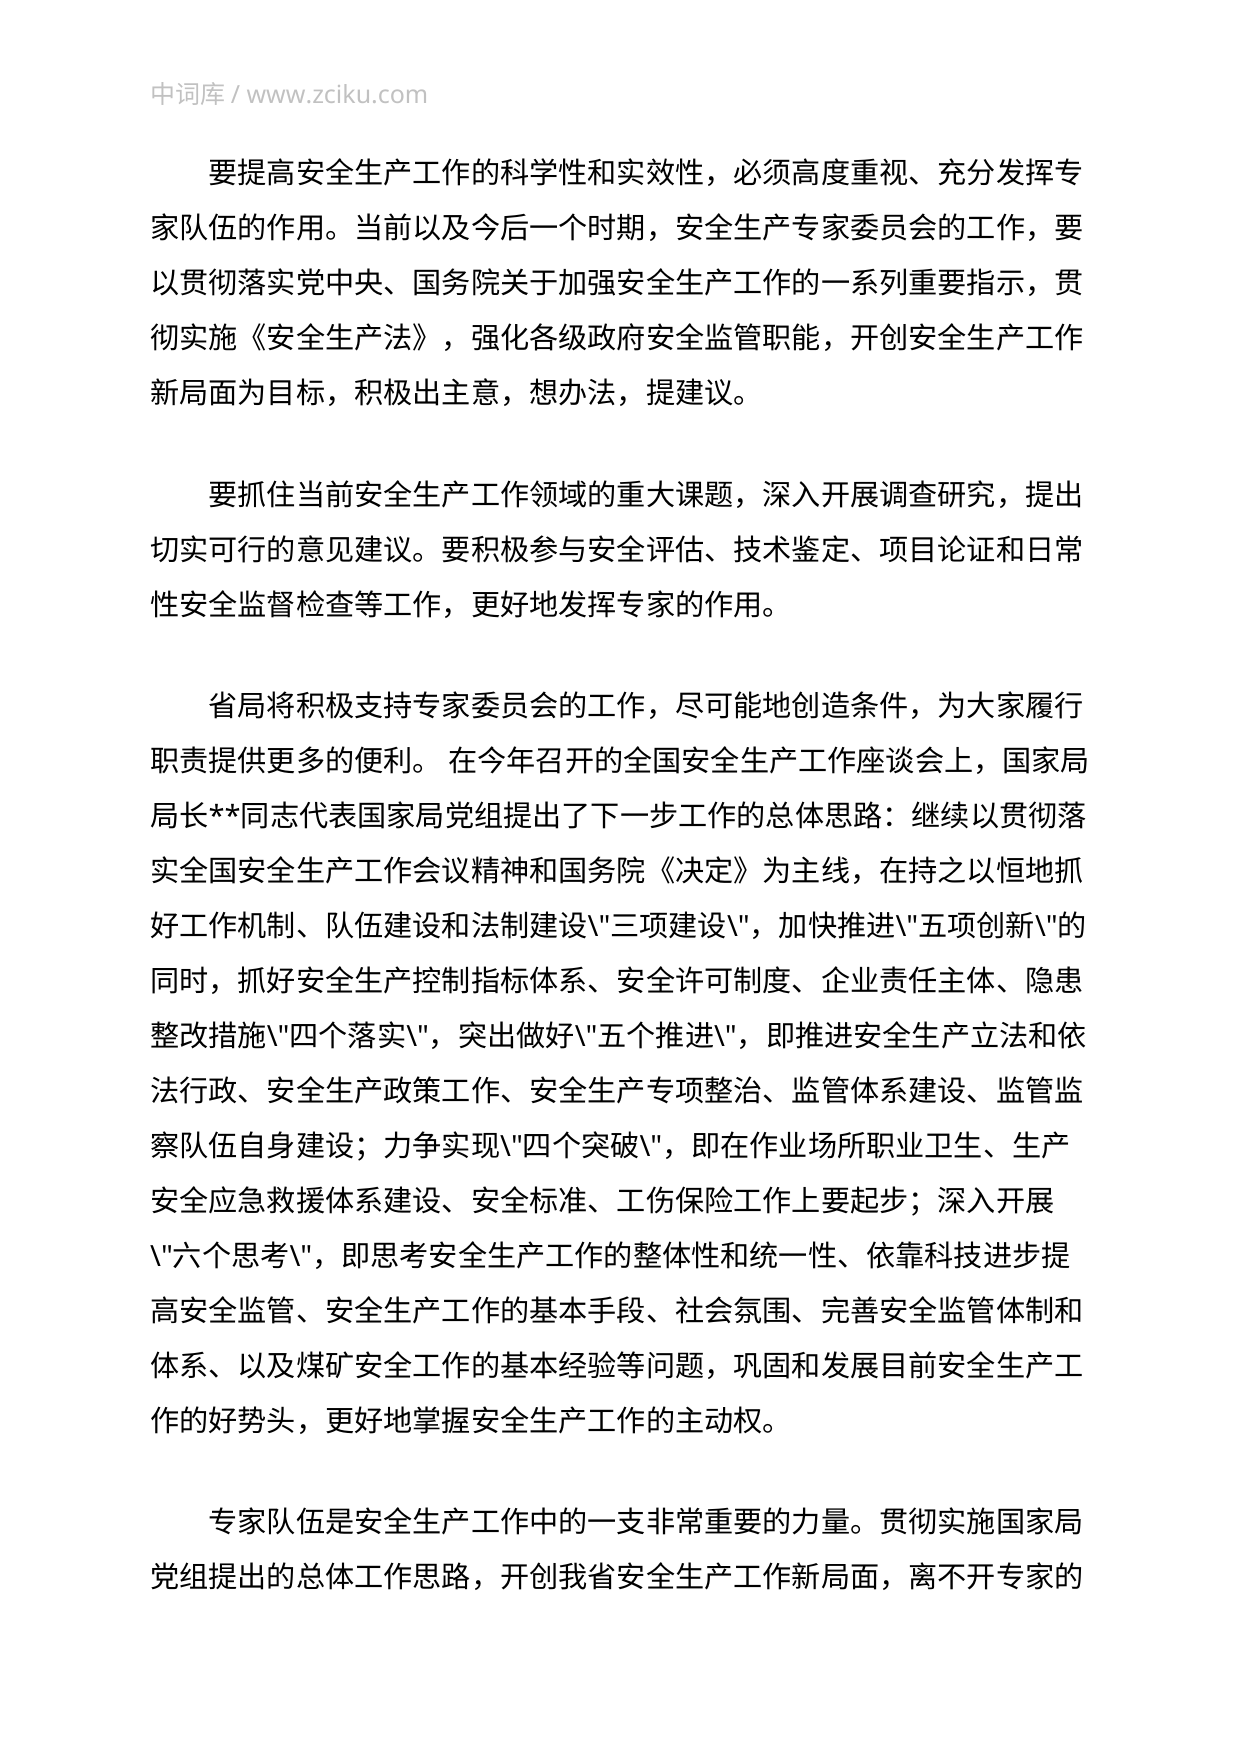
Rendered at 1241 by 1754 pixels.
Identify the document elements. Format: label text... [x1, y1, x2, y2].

text 要抓住当前安全生产工作领域的重大课题，深入开展调查研究，提出切实可行的意见建议。要积极参与安全评估、技术鉴定、项目论证和日常性安全监督检查等工作，更好地发挥专家的作用。 [150, 471, 1090, 623]
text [150, 1499, 1090, 1596]
text 省局将积极支持专家委员会的工作，尽可能地创造条件，为大家履行职责提供更多的便利。 在今年召开的全国安全生产工作座谈会上，国家局局长**同志代表国家局党组提出了下一步工作的总体思路：继续以贯彻落实全国安全生产工作会议精神和国务院《决定》为主线，在持之以恒地抓好工作机制、队伍建设和法制建设\"三项建设\"，加快推进\"五项创新\"的同时，抓好安全生产控制指标体系、安全许可制度、企业责任主体、隐患整改措施\"四个落实\"，突出做好\"五个推进\"，即推进安全生产立法和依法行政、安全生产政策工作、安全生产专项整治、监管体系建设、监管监察队伍自身建设；力争实现\"四个突破\"，即在作业场所职业卫生、生产安全应急救援体系建设、安全标准、工伤保险工作上要起步；深入开展\"六个思考\"，即思考安全生产工作的整体性和统一性、依靠科技进步提高安全监管、安全生产工作的基本手段、社会氛围、完善安全监管体制和体系、以及煤矿安全工作的基本经验等问题，巩固和发展目前安全生产工作的好势头，更好地掌握安全生产工作的主动权。 [150, 683, 1090, 1439]
text 要提高安全生产工作的科学性和实效性，必须高度重视、充分发挥专家队伍的作用。当前以及今后一个时期，安全生产专家委员会的工作，要以贯彻落实党中央、国务院关于加强安全生产工作的一系列重要指示，贯彻实施《安全生产法》，强化各级政府安全监管职能，开创安全生产工作新局面为目标，积极出主意，想办法，提建议。 [150, 150, 1090, 412]
